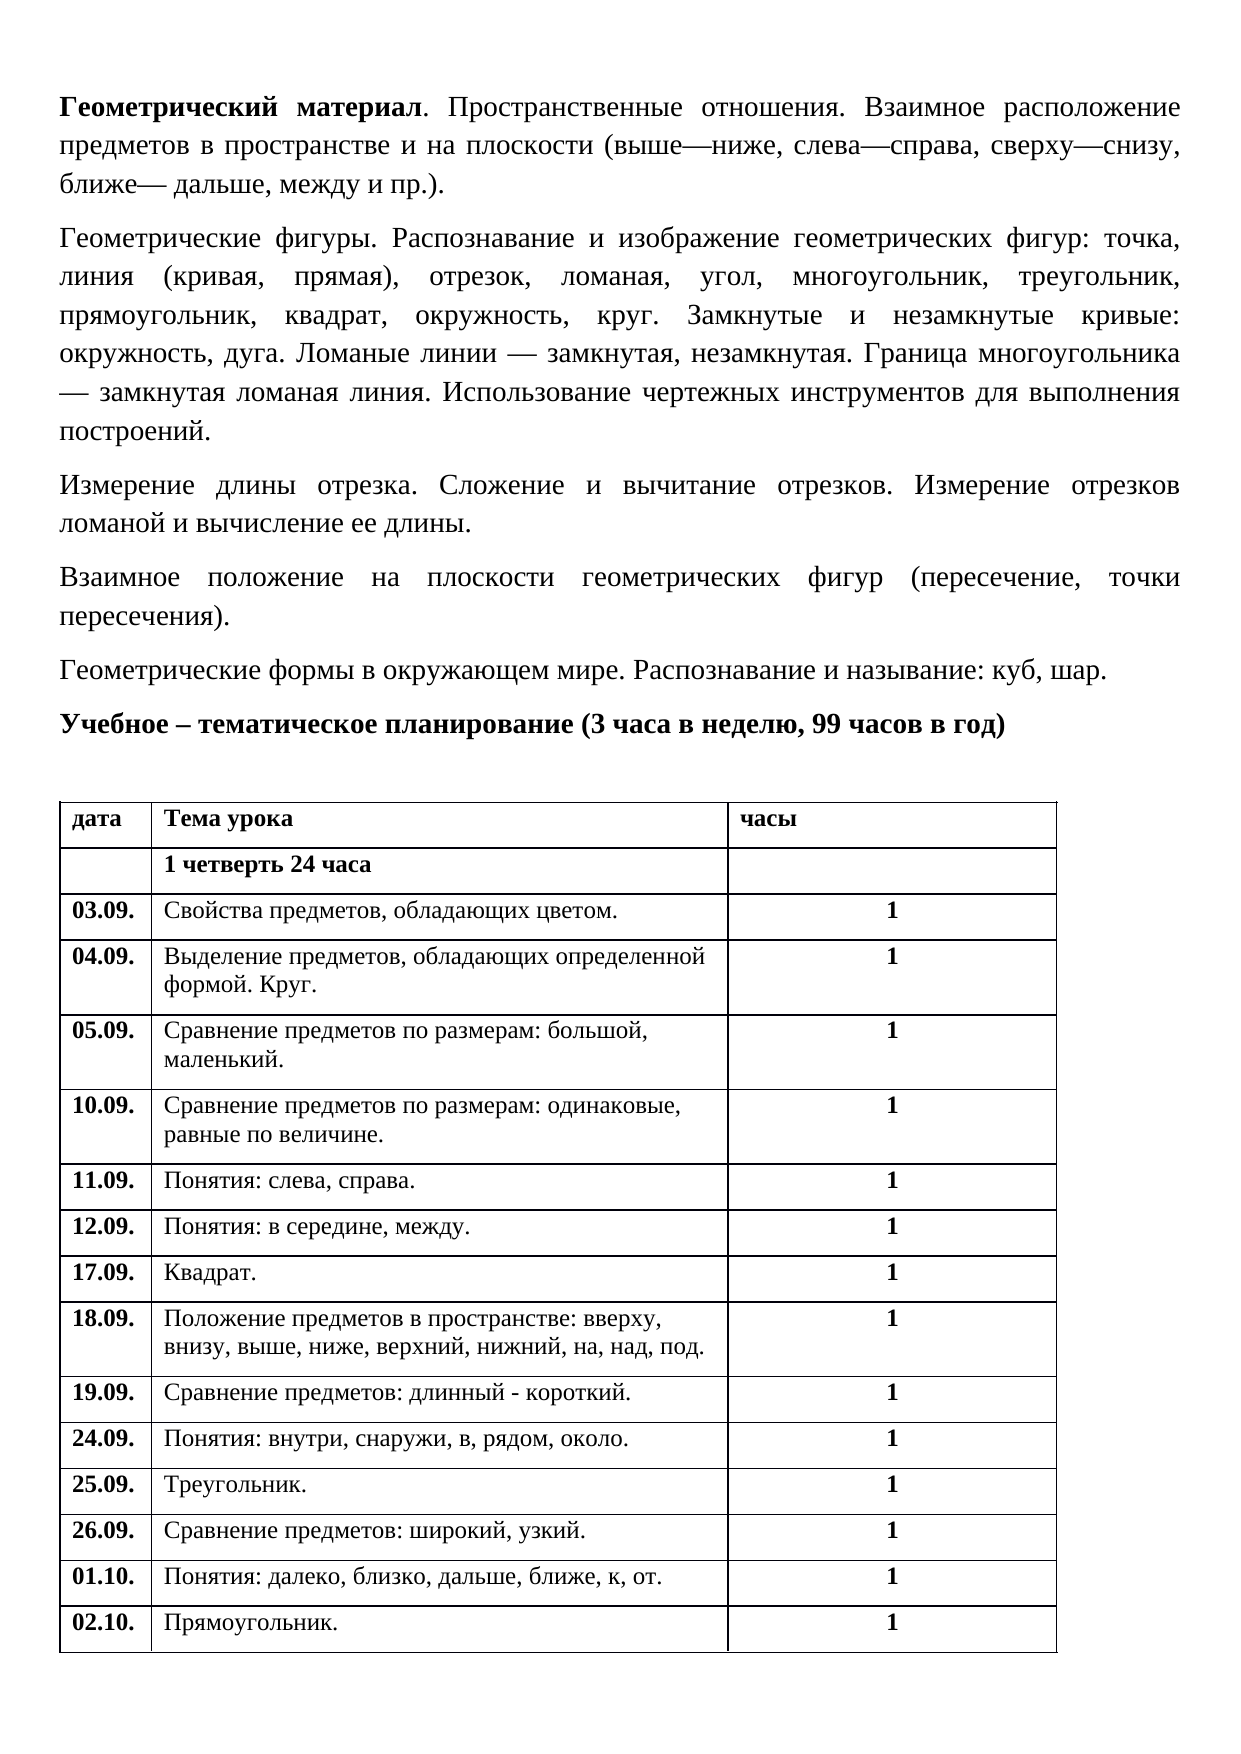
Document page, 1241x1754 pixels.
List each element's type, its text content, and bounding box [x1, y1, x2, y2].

table_cell 24.09. [61, 1423, 151, 1468]
table_cell 1 [729, 1016, 1056, 1088]
table_cell Выделение предметов, обладающих определенной формой. Круг. [152, 941, 727, 1014]
table_cell 1 [729, 1423, 1056, 1468]
table_header дата [61, 803, 151, 847]
text Геометрические фигуры. Распознавание и изображение геометрических фигур: точка, линия (кривая, прямая), отрезок, ломаная, угол, многоугольник, треугольник, прямоугольник, квадрат, окружность, круг. Замкнутые и незамкнутые кривые: окружность, дуга. Ломаные линии — замкнутая, незамкнутая. Граница многоугольника — замкнутая ломаная линия. Использование чертежных инструментов для выполнения построений. [59, 220, 1181, 446]
table_cell 02.10. [61, 1607, 151, 1651]
table_cell 1 [729, 1377, 1056, 1422]
text Учебное – тематическое планирование (3 часа в неделю, 99 часов в год) [59, 706, 1181, 740]
table_cell Понятия: в середине, между. [152, 1211, 727, 1255]
table_cell 12.09. [61, 1211, 151, 1255]
table_cell Треугольник. [152, 1469, 727, 1513]
table_cell Понятия: слева, справа. [152, 1165, 727, 1209]
table_cell Сравнение предметов: широкий, узкий. [152, 1515, 727, 1559]
table_cell 05.09. [61, 1016, 151, 1088]
table_cell 03.09. [61, 895, 151, 939]
table_cell 10.09. [61, 1090, 151, 1163]
table_cell Квадрат. [152, 1257, 727, 1301]
table_cell 1 четверть 24 часа [152, 849, 727, 893]
table_cell 1 [729, 1469, 1056, 1513]
text Геометрические формы в окружающем мире. Распознавание и называние: куб, шар. [59, 652, 1181, 686]
table_cell Сравнение предметов: длинный - короткий. [152, 1377, 727, 1422]
text Измерение длины отрезка. Сложение и вычитание отрезков. Измерение отрезков ломаной и вычисление ее длины. [59, 467, 1181, 539]
table_cell 1 [729, 1607, 1056, 1651]
table_cell 1 [729, 895, 1056, 939]
table_cell Прямоугольник. [152, 1607, 727, 1651]
table_cell 1 [729, 1257, 1056, 1301]
table_cell 25.09. [61, 1469, 151, 1513]
table_cell [729, 849, 1056, 893]
table_cell Положение предметов в пространстве: вверху, внизу, выше, ниже, верхний, нижний, на, над, под. [152, 1303, 727, 1376]
table_cell Сравнение предметов по размерам: большой, маленький. [152, 1016, 727, 1088]
table_cell 1 [729, 1090, 1056, 1163]
text Геометрический материал. Пространственные отношения. Взаимное расположение предметов в пространстве и на плоскости (выше—ниже, слева—справа, сверху—снизу, ближе— дальше, между и пр.). [59, 89, 1181, 199]
table_cell 1 [729, 1165, 1056, 1209]
table_cell 04.09. [61, 941, 151, 1014]
table_cell 1 [729, 1515, 1056, 1559]
table_cell 19.09. [61, 1377, 151, 1422]
text Взаимное положение на плоскости геометрических фигур (пересечение, точки пересечения). [59, 559, 1181, 632]
table_header часы [729, 803, 1056, 847]
table_cell 17.09. [61, 1257, 151, 1301]
table_cell Понятия: внутри, снаружи, в, рядом, около. [152, 1423, 727, 1468]
table_cell [61, 849, 151, 893]
table_cell 18.09. [61, 1303, 151, 1376]
table_cell 26.09. [61, 1515, 151, 1559]
table_cell 1 [729, 1211, 1056, 1255]
table_header Тема урока [152, 803, 727, 847]
table_cell 1 [729, 1561, 1056, 1605]
table_cell 1 [729, 1303, 1056, 1376]
table_cell Сравнение предметов по размерам: одинаковые, равные по величине. [152, 1090, 727, 1163]
table_cell 01.10. [61, 1561, 151, 1605]
table_cell Понятия: далеко, близко, дальше, ближе, к, от. [152, 1561, 727, 1605]
table_cell Свойства предметов, обладающих цветом. [152, 895, 727, 939]
table_cell 11.09. [61, 1165, 151, 1209]
table_cell 1 [729, 941, 1056, 1014]
